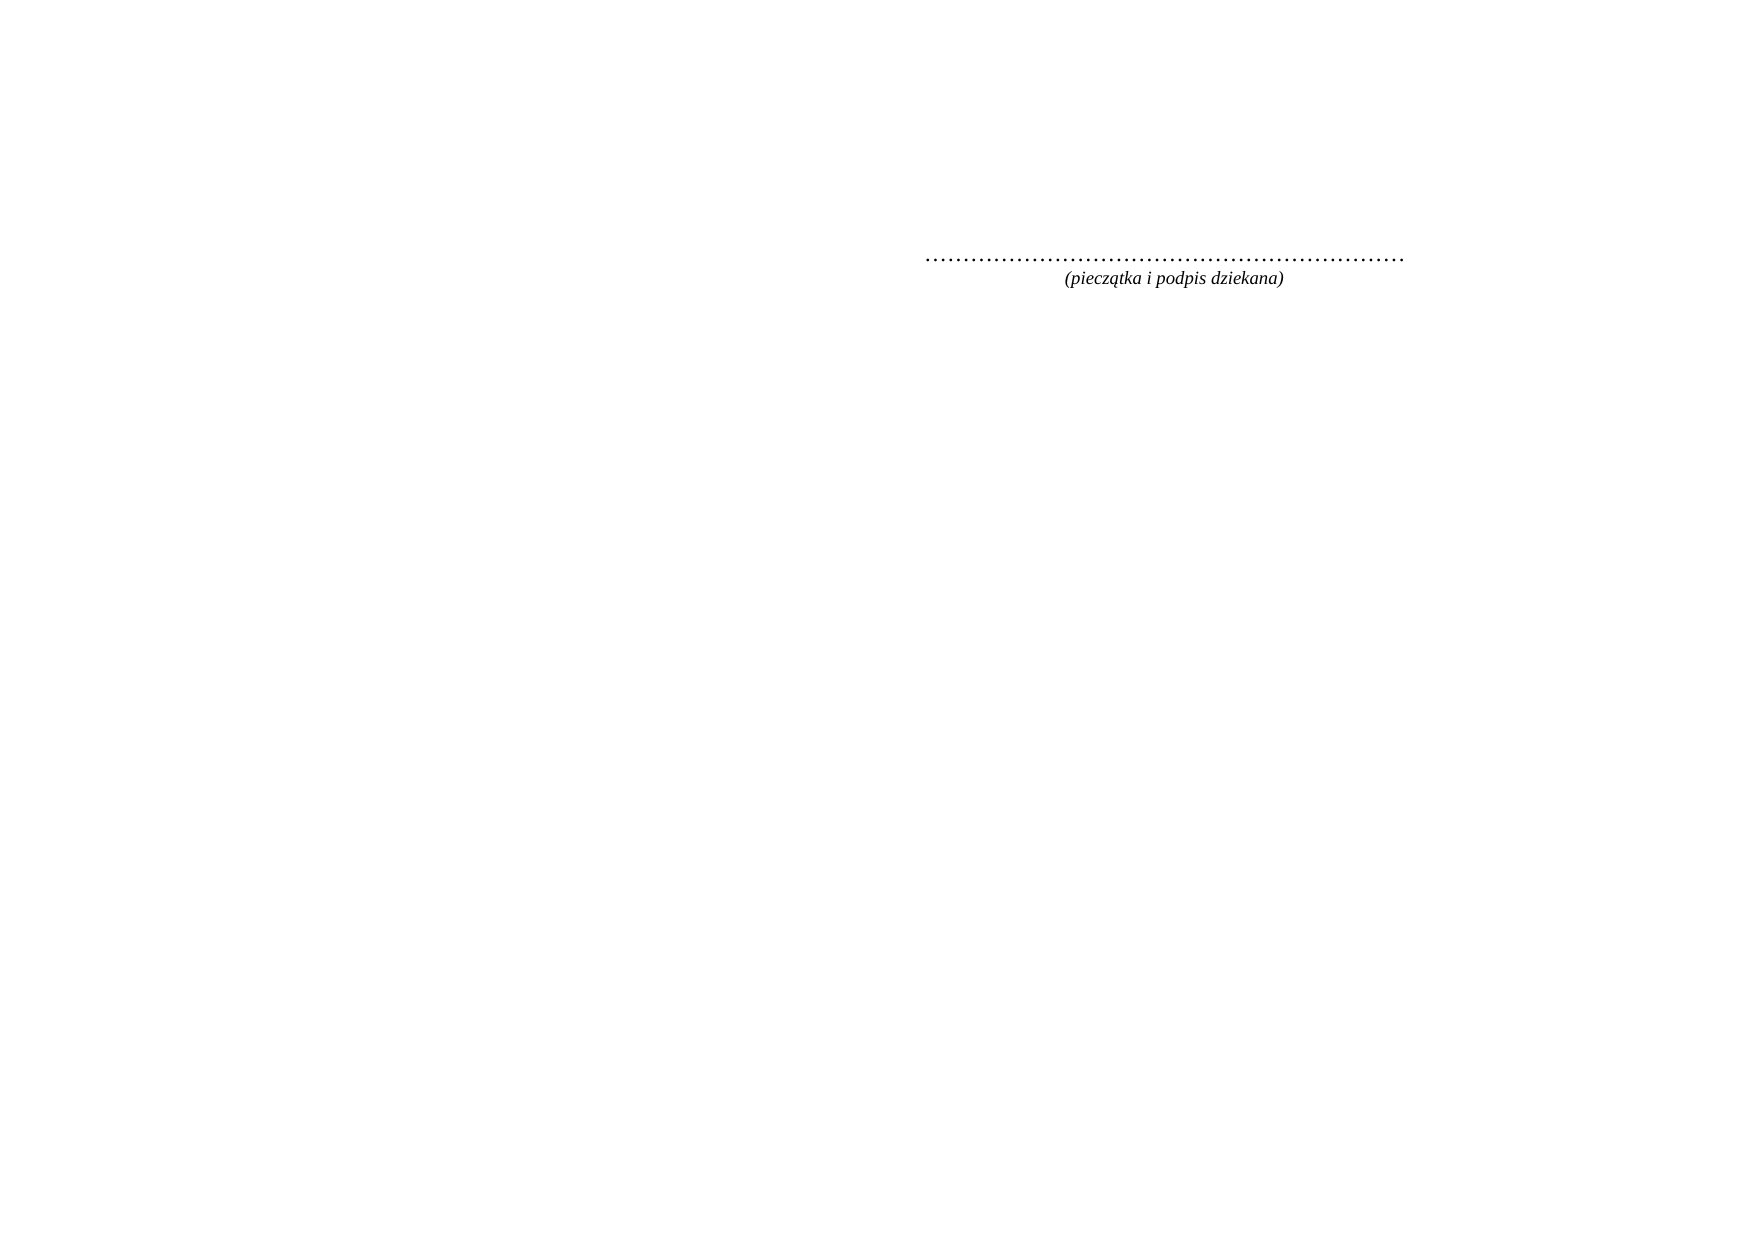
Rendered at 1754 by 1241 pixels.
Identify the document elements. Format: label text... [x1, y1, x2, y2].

text ……………………………………………………… [444, 240, 1679, 267]
text (pieczątka i podpis dziekana) [75, 267, 1679, 288]
